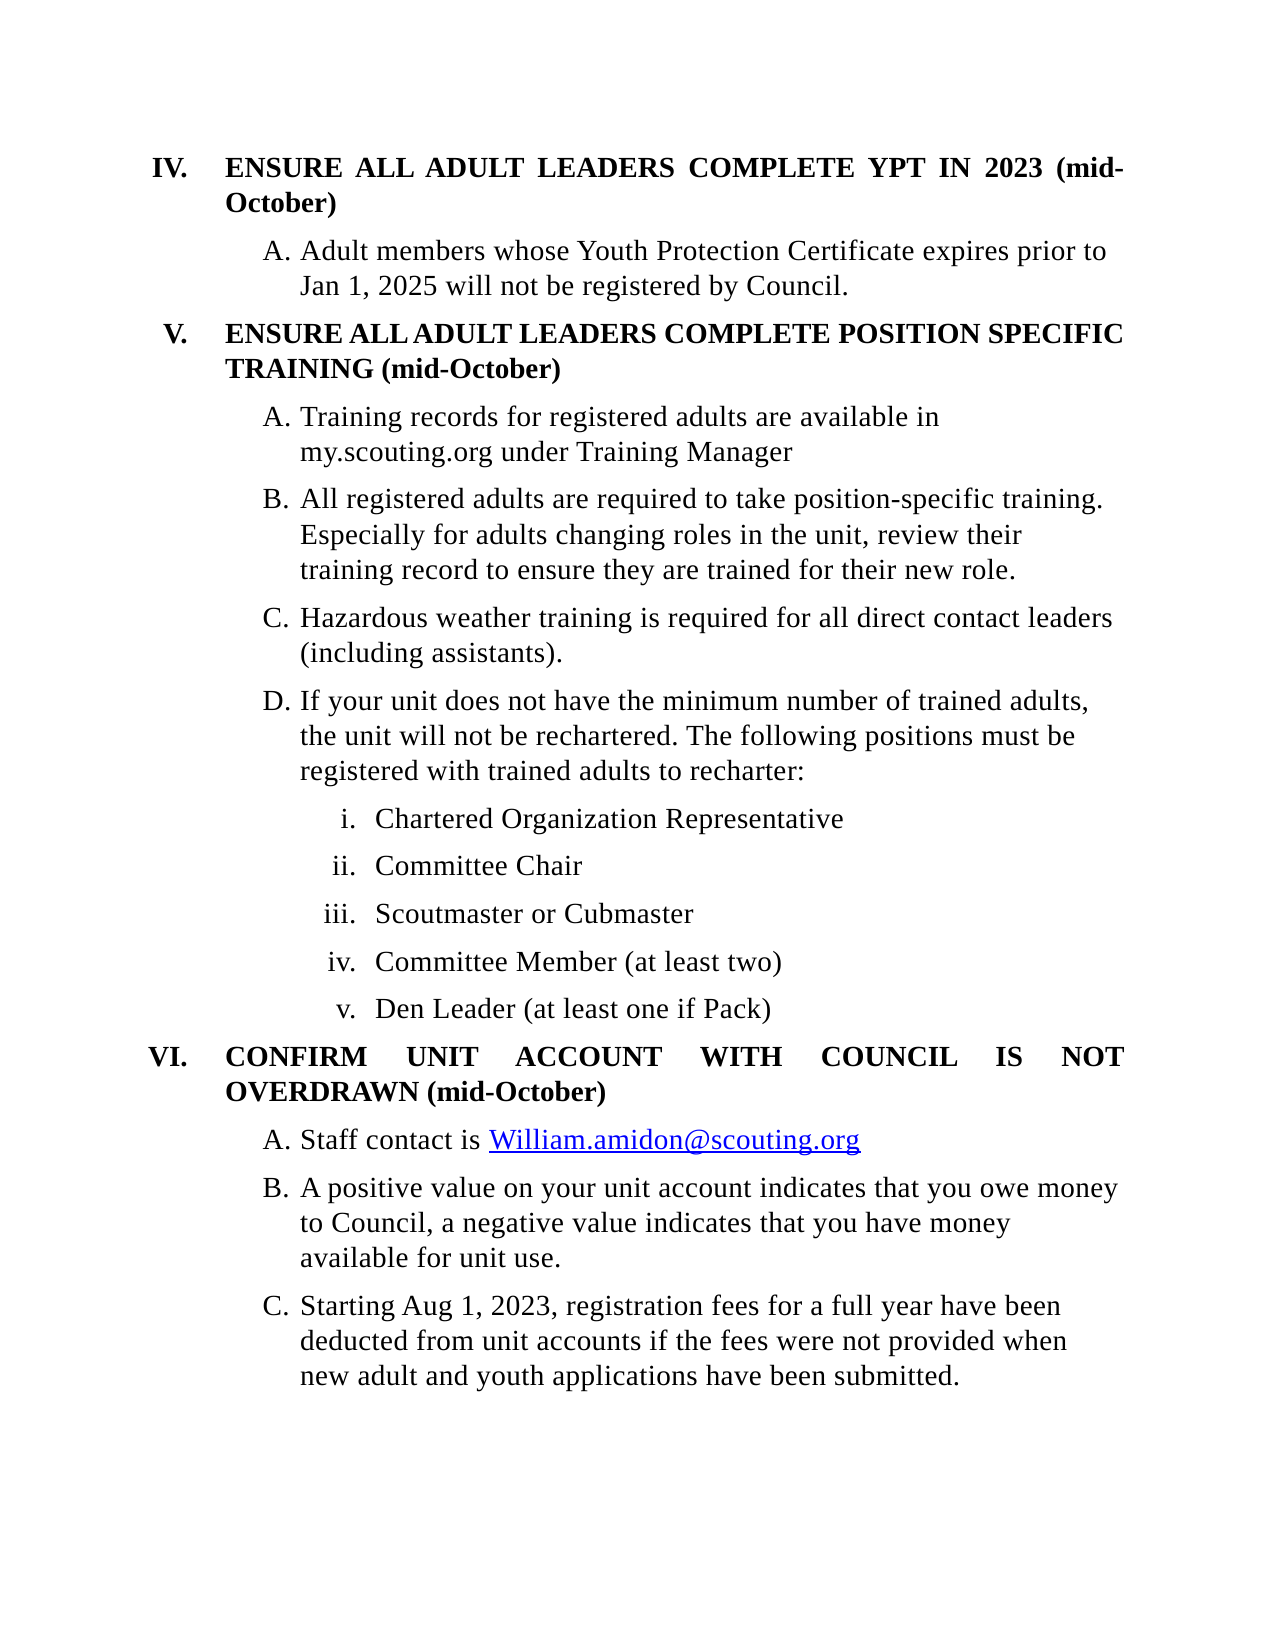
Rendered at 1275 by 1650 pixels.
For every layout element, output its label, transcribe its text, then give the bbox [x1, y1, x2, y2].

subtitle All registered adults are required to take position-specific training. Especially for adults changing roles in the unit, review their training record to ensure they are trained for their new role. [262, 482, 1125, 586]
subtitle Starting Aug 1, 2023, registration fees for a full year have been deducted from unit accounts if the fees were not provided when new adult and youth applications have been submitted. [262, 1288, 1125, 1392]
subtitle Scoutmaster or Cubmaster [356, 896, 1125, 930]
subtitle Adult members whose Youth Protection Certificate expires prior to Jan 1, 2025 will not be registered by Council. [262, 233, 1125, 302]
subtitle Committee Chair [356, 848, 1125, 882]
subtitle A positive value on your unit account indicates that you owe money to Council, a negative value indicates that you have money available for unit use. [262, 1170, 1125, 1274]
subtitle CONFIRM UNIT ACCOUNT WITH COUNCIL IS NOT OVERDRAWN (mid-October) [187, 1039, 1125, 1108]
subtitle Hazardous weather training is required for all direct contact leaders (including assistants). [262, 600, 1125, 668]
subtitle Chartered Organization Representative [356, 801, 1125, 834]
subtitle ENSURE ALL ADULT LEADERS COMPLETE YPT IN 2023 (mid-October) [187, 150, 1125, 219]
subtitle Committee Member (at least two) [356, 944, 1125, 977]
subtitle Staff contact is William.amidon@scouting.org [262, 1122, 1125, 1156]
subtitle ENSURE ALL ADULT LEADERS COMPLETE POSITION SPECIFIC TRAINING (mid-October) [187, 316, 1125, 384]
subtitle If your unit does not have the minimum number of trained adults, the unit will not be rechartered. The following positions must be registered with trained adults to recharter: [262, 683, 1125, 787]
subtitle Training records for registered adults are available in my.scouting.org under Training Manager [262, 399, 1125, 467]
subtitle Den Leader (at least one if Pack) [356, 992, 1125, 1025]
